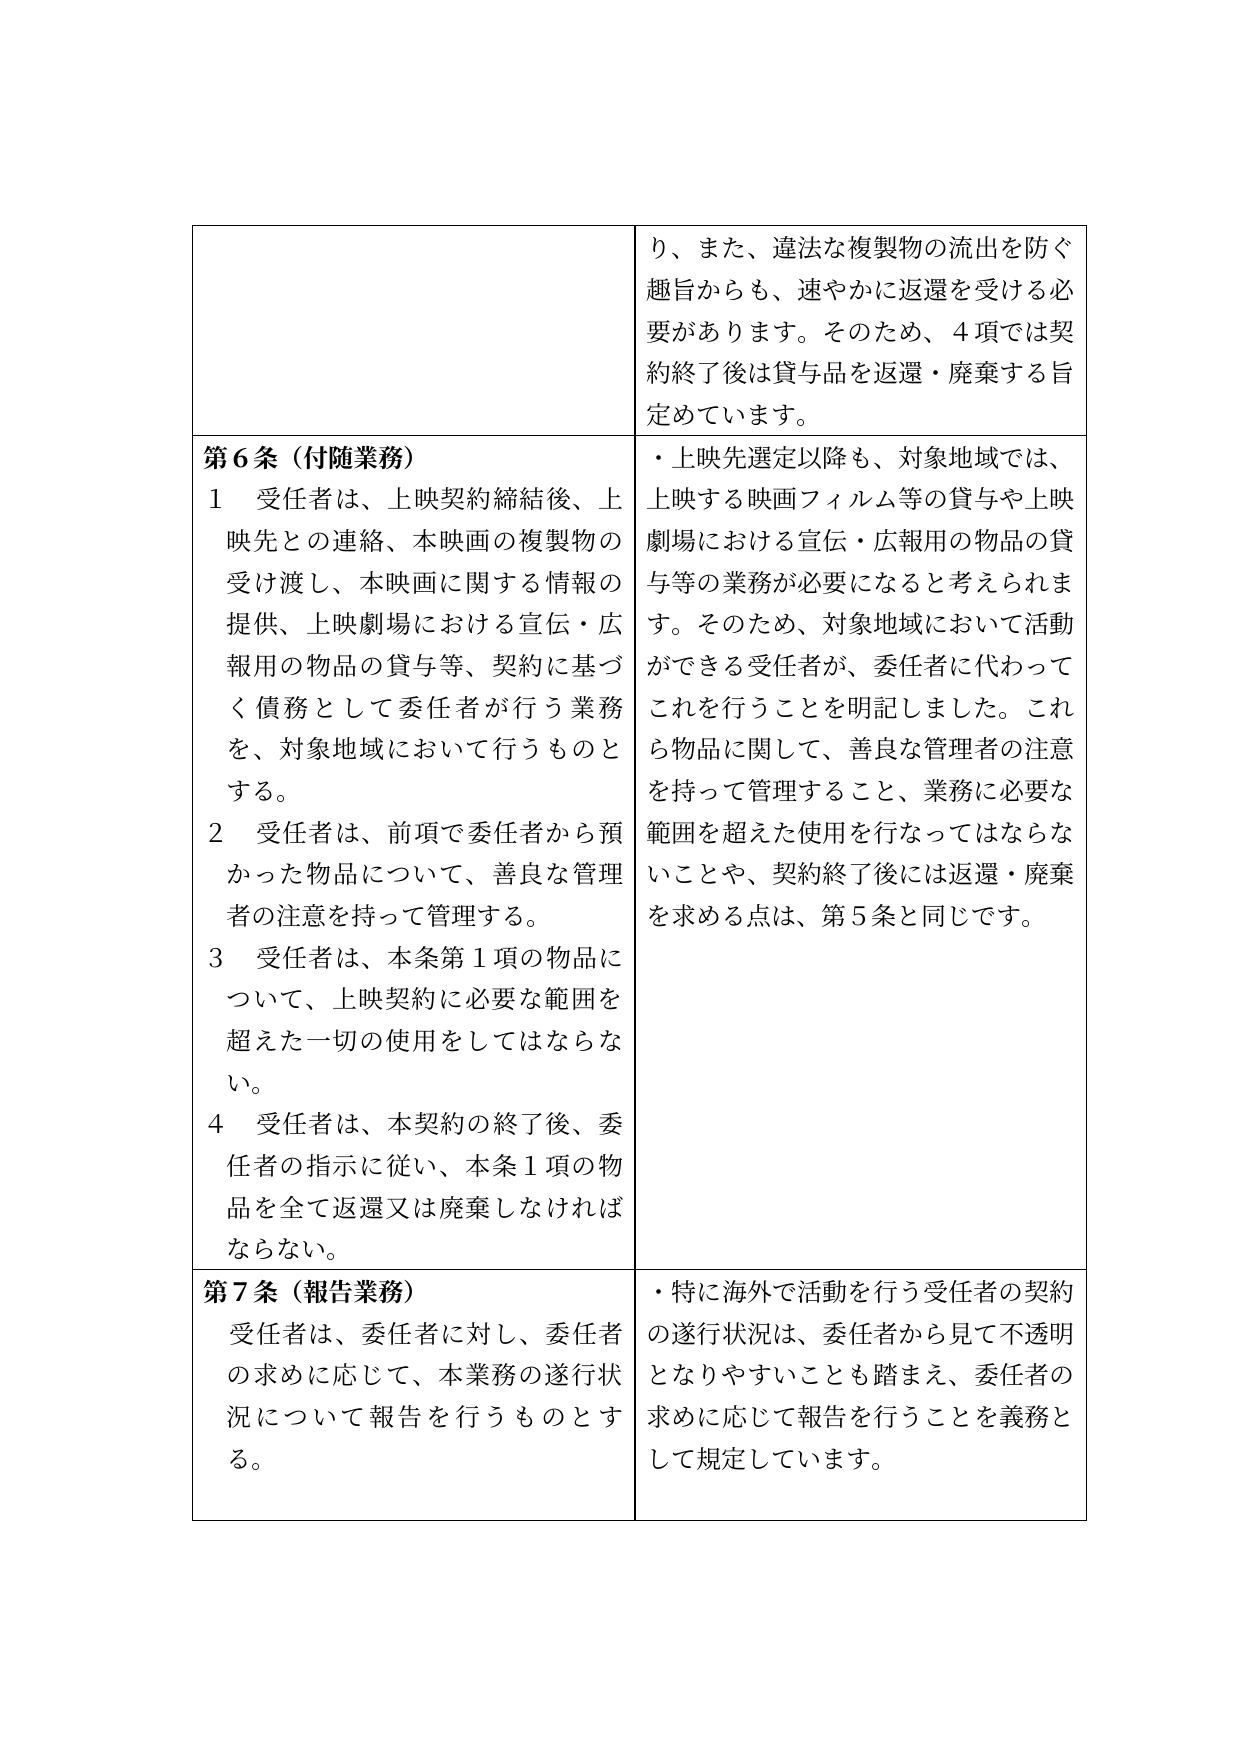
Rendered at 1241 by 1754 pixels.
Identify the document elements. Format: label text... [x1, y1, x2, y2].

table_cell ・特に海外で活動を行う受任者の契約の遂行状況は、委任者から見て不透明となりやすいことも踏まえ、委任者の求めに応じて報告を行うことを義務として規定しています。 [636, 1270, 1086, 1520]
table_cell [193, 226, 634, 434]
table_cell 第７条（報告業務） 受任者は、委任者に対し、委任者の求めに応じて、本業務の遂行状況について報告を行うものとする。 [193, 1270, 634, 1520]
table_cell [636, 226, 1086, 434]
table_cell 第６条（付随業務） １ 受任者は、上映契約締結後、上映先との連絡、本映画の複製物の受け渡し、本映画に関する情報の提供、上映劇場における宣伝・広報用の物品の貸与等、契約に基づく債務として委任者が行う業務を、対象地域において行うものとする。 ２ 受任者は、前項で委任者から預かった物品について、善良な管理者の注意を持って管理する。 ３ 受任者は、本条第１項の物品について、上映契約に必要な範囲を超えた一切の使用をしてはならない。 ４ 受任者は、本契約の終了後、委任者の指示に従い、本条１項の物品を全て返還又は廃棄しなければならない。 [193, 436, 634, 1269]
table_cell ・上映先選定以降も、対象地域では、上映する映画フィルム等の貸与や上映劇場における宣伝・広報用の物品の貸与等の業務が必要になると考えられます。そのため、対象地域において活動ができる受任者が、委任者に代わってこれを行うことを明記しました。これら物品に関して、善良な管理者の注意を持って管理すること、業務に必要な範囲を超えた使用を行なってはならないことや、契約終了後には返還・廃棄を求める点は、第５条と同じです。 [636, 436, 1086, 1269]
